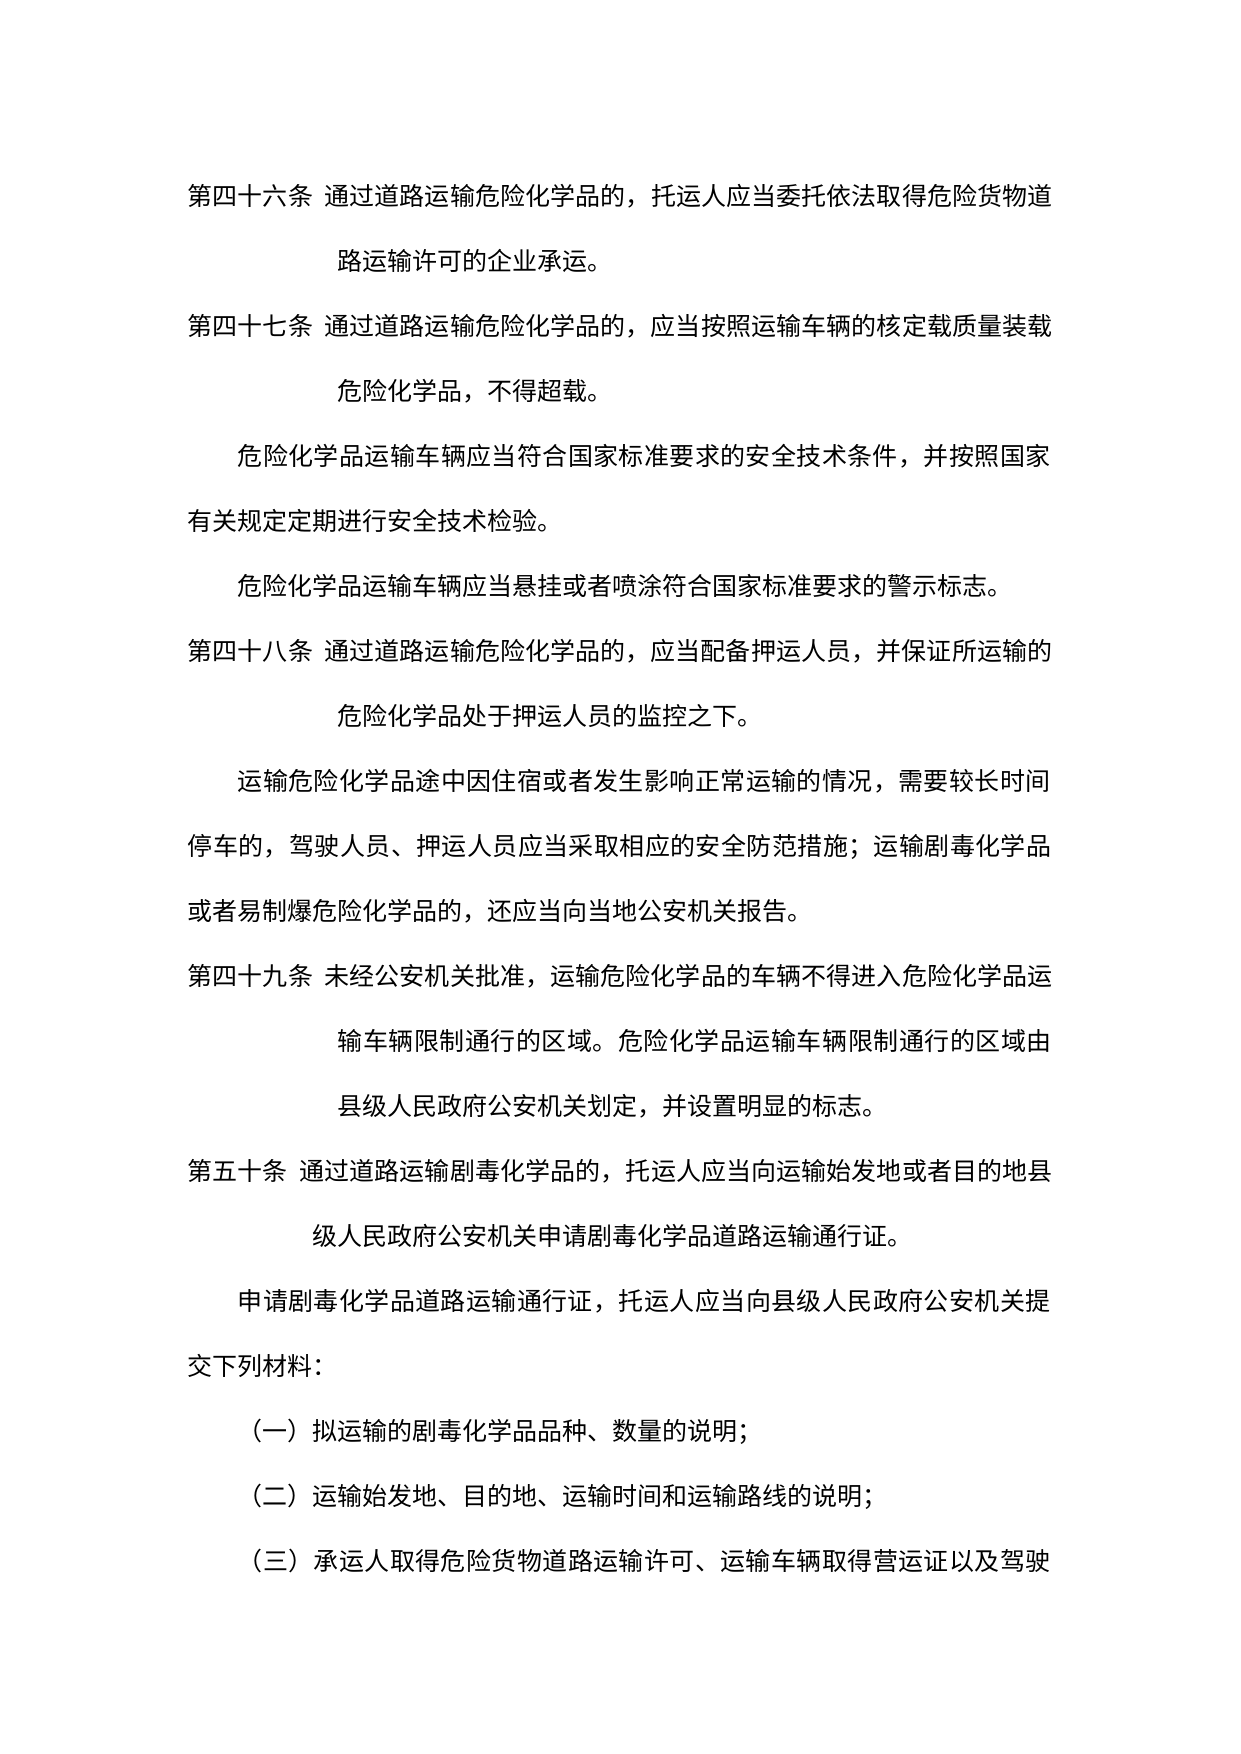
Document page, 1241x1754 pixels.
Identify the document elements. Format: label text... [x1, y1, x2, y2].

text 申请剧毒化学品道路运输通行证，托运人应当向县级人民政府公安机关提交下列材料： [187, 1267, 1053, 1397]
text 运输危险化学品途中因住宿或者发生影响正常运输的情况，需要较长时间停车的，驾驶人员、押运人员应当采取相应的安全防范措施；运输剧毒化学品或者易制爆危险化学品的，还应当向当地公安机关报告。 [187, 747, 1053, 942]
text 第四十九条 未经公安机关批准，运输危险化学品的车辆不得进入危险化学品运输车辆限制通行的区域。危险化学品运输车辆限制通行的区域由县级人民政府公安机关划定，并设置明显的标志。 [187, 942, 1053, 1137]
text 危险化学品运输车辆应当符合国家标准要求的安全技术条件，并按照国家有关规定定期进行安全技术检验。 [187, 422, 1053, 552]
text （一）拟运输的剧毒化学品品种、数量的说明； [187, 1397, 1053, 1462]
text （二）运输始发地、目的地、运输时间和运输路线的说明； [187, 1462, 1053, 1527]
text 第五十条 通过道路运输剧毒化学品的，托运人应当向运输始发地或者目的地县级人民政府公安机关申请剧毒化学品道路运输通行证。 [187, 1137, 1053, 1267]
text 第四十六条 通过道路运输危险化学品的，托运人应当委托依法取得危险货物道路运输许可的企业承运。 [187, 162, 1053, 292]
text 第四十八条 通过道路运输危险化学品的，应当配备押运人员，并保证所运输的危险化学品处于押运人员的监控之下。 [187, 617, 1053, 747]
text 第四十七条 通过道路运输危险化学品的，应当按照运输车辆的核定载质量装载危险化学品，不得超载。 [187, 292, 1053, 422]
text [187, 1527, 1053, 1592]
text 危险化学品运输车辆应当悬挂或者喷涂符合国家标准要求的警示标志。 [187, 552, 1053, 617]
